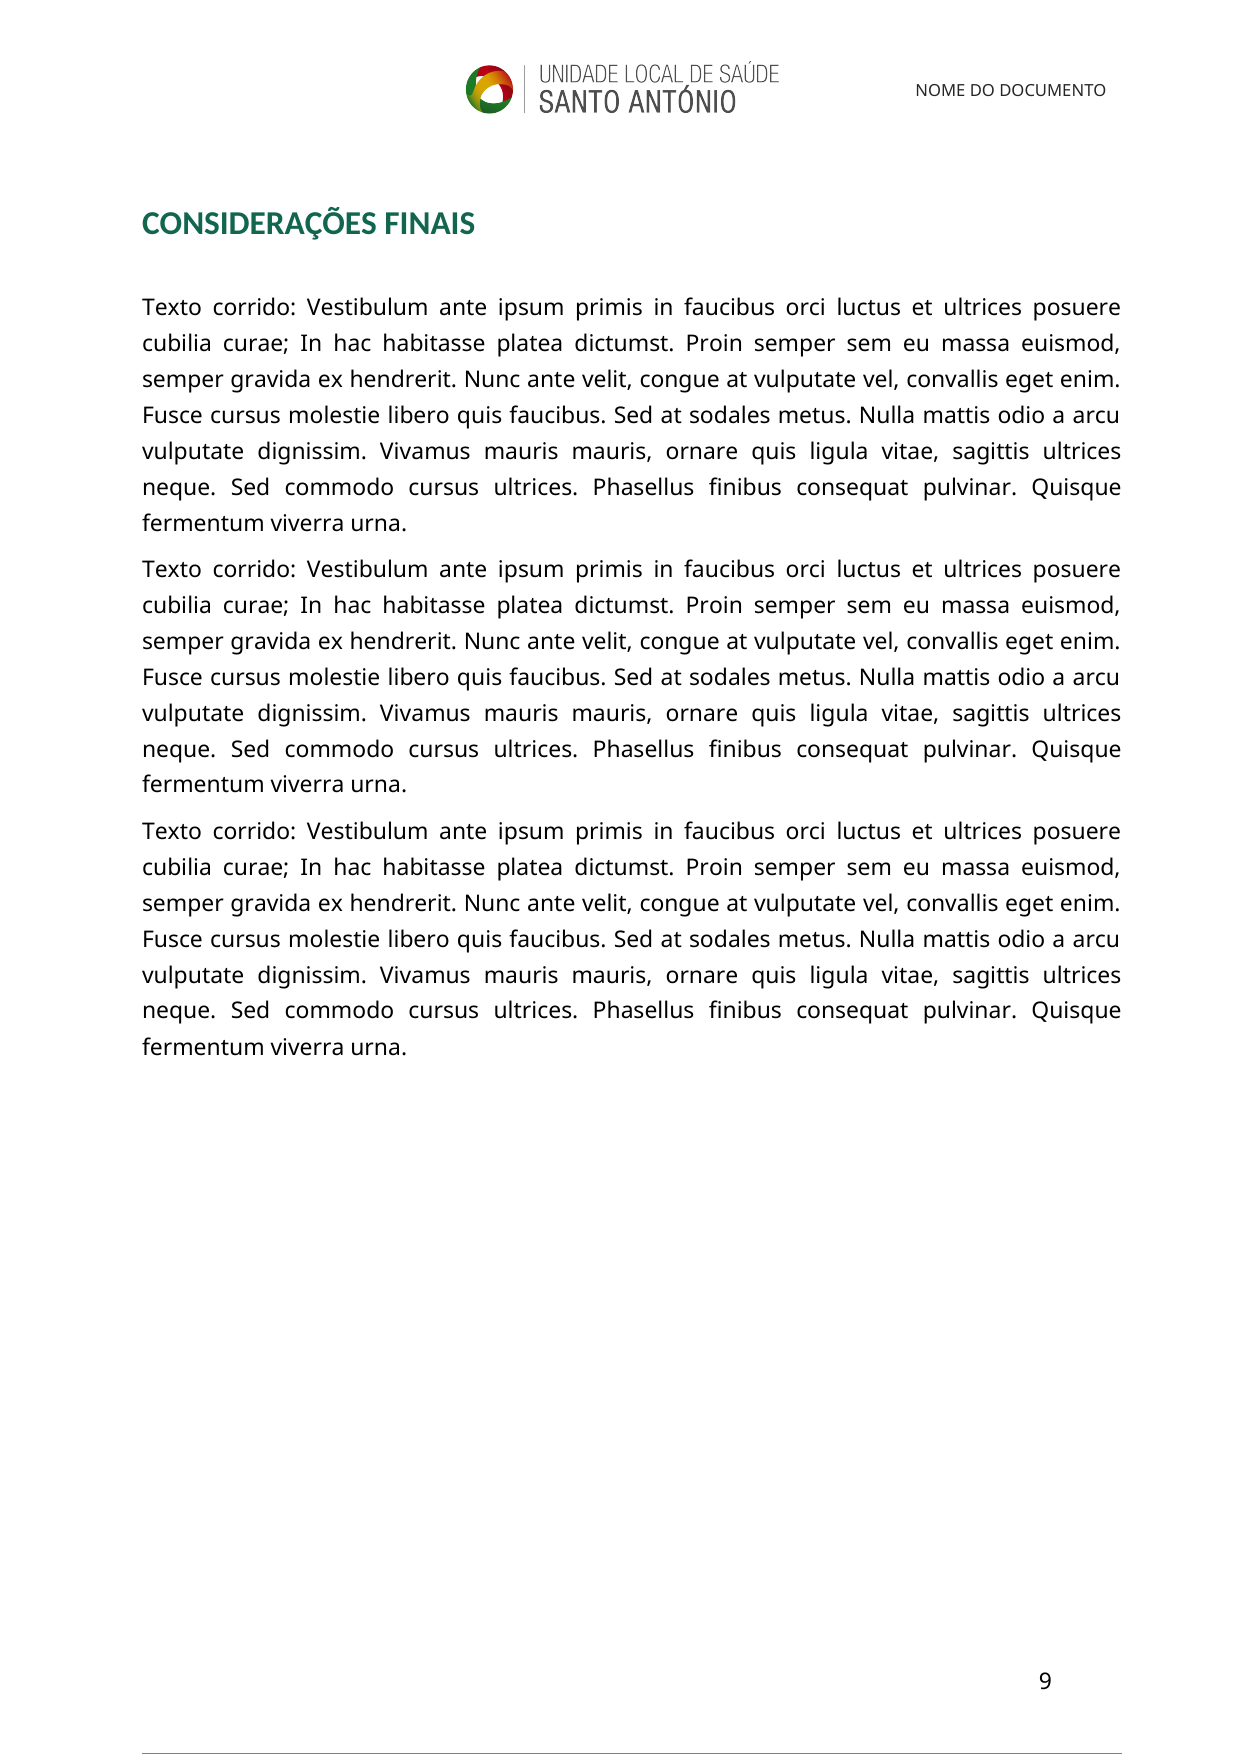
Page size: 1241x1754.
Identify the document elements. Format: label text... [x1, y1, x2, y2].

text Texto corrido: Vestibulum ante ipsum primis in faucibus orci luctus et ultrices posuere cubilia curae; In hac habitasse platea dictumst. Proin semper sem eu massa euismod, semper gravida ex hendrerit. Nunc ante velit, congue at vulputate vel, convallis eget enim. Fusce cursus molestie libero quis faucibus. Sed at sodales metus. Nulla mattis odio a arcu vulputate dignissim. Vivamus mauris mauris, ornare quis ligula vitae, sagittis ultrices neque. Sed commodo cursus ultrices. Phasellus finibus consequat pulvinar. Quisque fermentum viverra urna. [142, 553, 1122, 800]
subtitle CONSIDERAÇÕES FINAIS [142, 202, 1122, 243]
picture [465, 61, 780, 114]
text Texto corrido: Vestibulum ante ipsum primis in faucibus orci luctus et ultrices posuere cubilia curae; In hac habitasse platea dictumst. Proin semper sem eu massa euismod, semper gravida ex hendrerit. Nunc ante velit, congue at vulputate vel, convallis eget enim. Fusce cursus molestie libero quis faucibus. Sed at sodales metus. Nulla mattis odio a arcu vulputate dignissim. Vivamus mauris mauris, ornare quis ligula vitae, sagittis ultrices neque. Sed commodo cursus ultrices. Phasellus finibus consequat pulvinar. Quisque fermentum viverra urna. [142, 815, 1122, 1062]
text Texto corrido: Vestibulum ante ipsum primis in faucibus orci luctus et ultrices posuere cubilia curae; In hac habitasse platea dictumst. Proin semper sem eu massa euismod, semper gravida ex hendrerit. Nunc ante velit, congue at vulputate vel, convallis eget enim. Fusce cursus molestie libero quis faucibus. Sed at sodales metus. Nulla mattis odio a arcu vulputate dignissim. Vivamus mauris mauris, ornare quis ligula vitae, sagittis ultrices neque. Sed commodo cursus ultrices. Phasellus finibus consequat pulvinar. Quisque fermentum viverra urna. [142, 291, 1122, 538]
